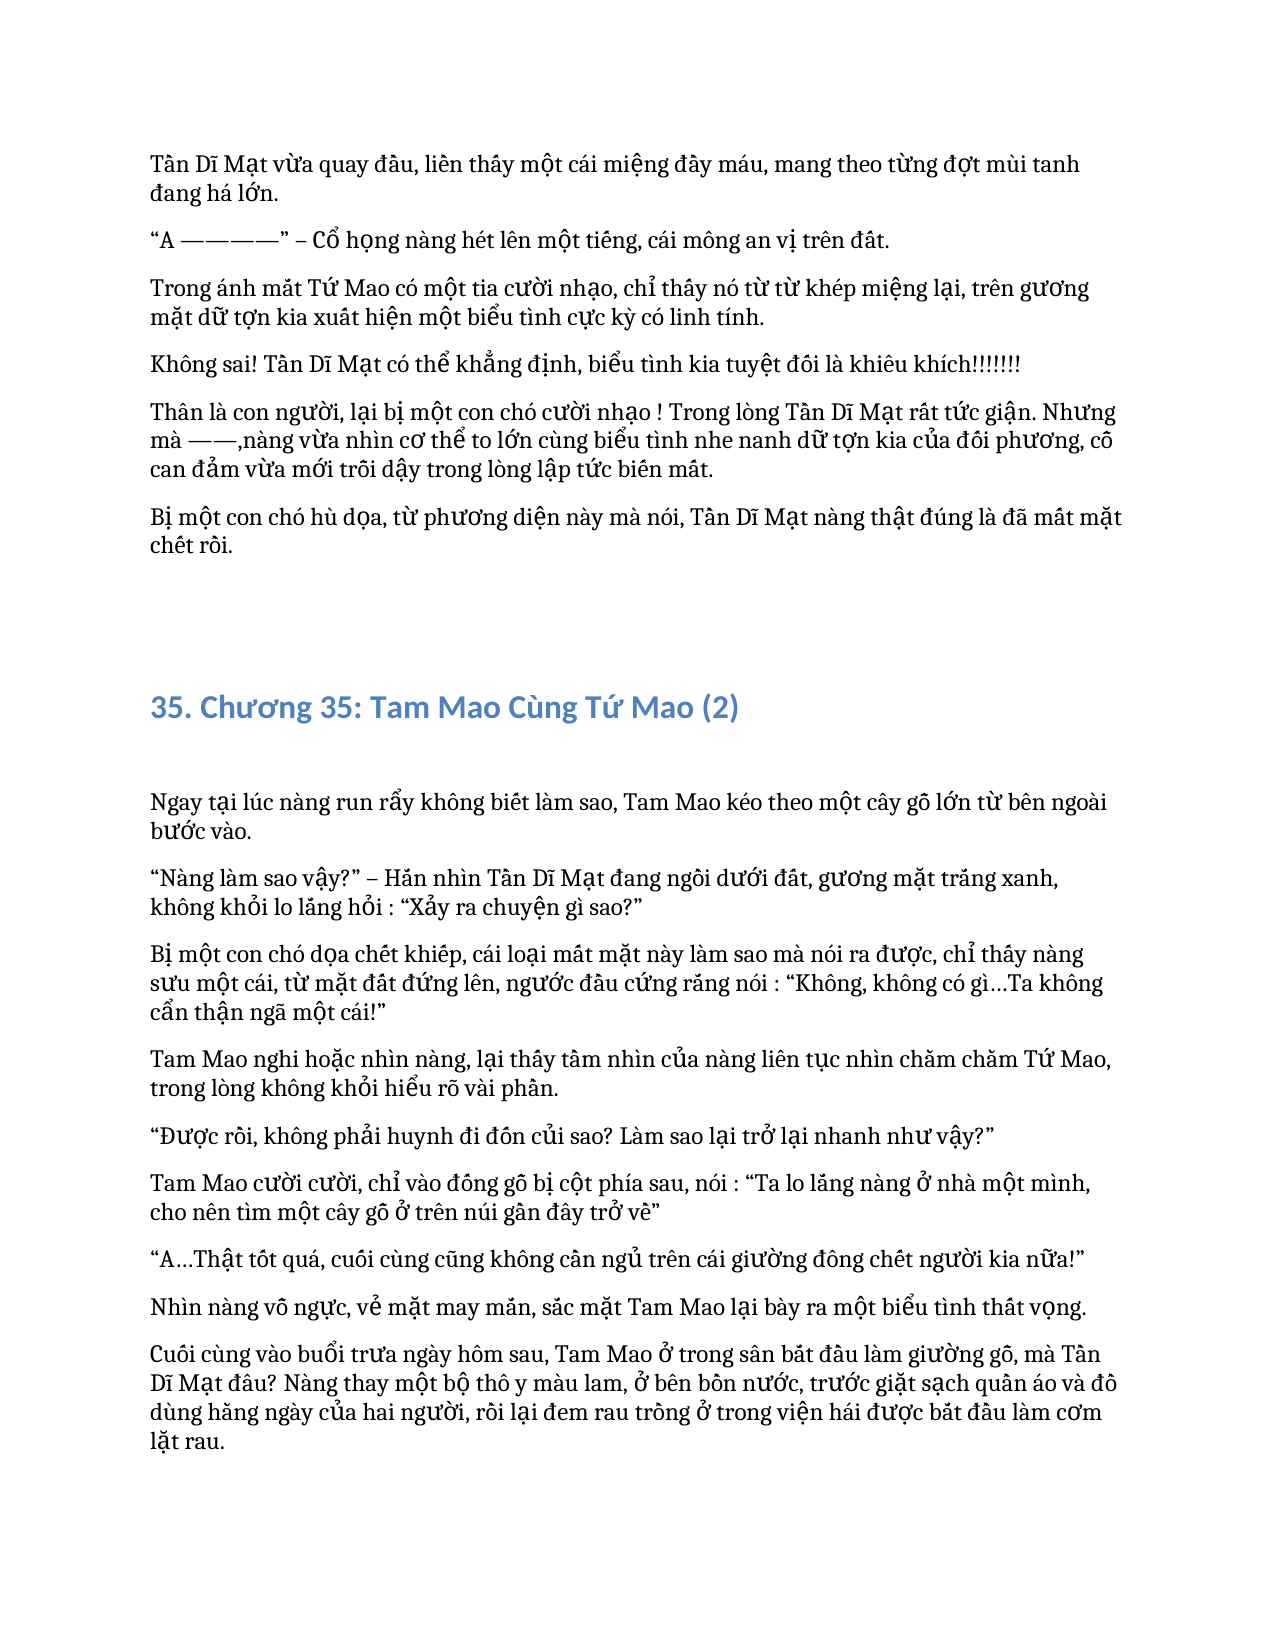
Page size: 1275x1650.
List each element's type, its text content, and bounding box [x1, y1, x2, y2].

text Tam Mao nghi hoặc nhìn nàng, lại thấy tầm nhìn của nàng liên tục nhìn chằm chằm Tứ Mao, trong lòng không khỏi hiểu rõ vài phần. [150, 1045, 1125, 1103]
text Tần Dĩ Mạt vừa quay đầu, liền thấy một cái miệng đầy máu, mang theo từng đợt mùi tanh đang há lớn. [150, 150, 1125, 207]
text Không sai! Tần Dĩ Mạt có thể khẳng định, biểu tình kia tuyệt đối là khiêu khích!!!!!!! [150, 350, 1125, 379]
text Nhìn nàng vỗ ngực, vẻ mặt may mắn, sắc mặt Tam Mao lại bày ra một biểu tình thất vọng. [150, 1293, 1125, 1322]
text “A ————” – Cổ họng nàng hét lên một tiếng, cái mông an vị trên đất. [150, 226, 1125, 255]
text Thân là con người, lại bị một con chó cười nhạo ! Trong lòng Tần Dĩ Mạt rất tức giận. Nhưng mà ——,nàng vừa nhìn cơ thể to lớn cùng biểu tình nhe nanh dữ tợn kia của đối phương, cỗ can đảm vừa mới trỗi dậy trong lòng lập tức biến mất. [150, 397, 1125, 484]
text Tam Mao cười cười, chỉ vào đống gỗ bị cột phía sau, nói : “Ta lo lắng nàng ở nhà một mình, cho nên tìm một cây gỗ ở trên núi gần đây trở về” [150, 1169, 1125, 1227]
text Bị một con chó dọa chết khiếp, cái loại mất mặt này làm sao mà nói ra được, chỉ thấy nàng sưu một cái, từ mặt đất đứng lên, ngước đầu cứng rắng nói : “Không, không có gì…Ta không cẩn thận ngã một cái!” [150, 940, 1125, 1027]
text Ngay tại lúc nàng run rẩy không biết làm sao, Tam Mao kéo theo một cây gỗ lớn từ bên ngoài bước vào. [150, 730, 1125, 845]
text Trong ánh mắt Tứ Mao có một tia cười nhạo, chỉ thấy nó từ từ khép miệng lại, trên gương mặt dữ tợn kia xuất hiện một biểu tình cực kỳ có linh tính. [150, 274, 1125, 331]
text “A…Thật tốt quá, cuối cùng cũng không cần ngủ trên cái giường đông chết người kia nữa!” [150, 1245, 1125, 1274]
subtitle 35. Chương 35: Tam Mao Cùng Tứ Mao (2) [150, 686, 1125, 727]
text “Nàng làm sao vậy?” – Hắn nhìn Tần Dĩ Mạt đang ngồi dưới đất, gương mặt trắng xanh, không khỏi lo lắng hỏi : “Xảy ra chuyện gì sao?” [150, 864, 1125, 922]
text “Được rồi, không phải huynh đi đốn củi sao? Làm sao lại trở lại nhanh như vậy?” [150, 1122, 1125, 1150]
text Bị một con chó hù dọa, từ phương diện này mà nói, Tần Dĩ Mạt nàng thật đúng là đã mất mặt chết rồi. [150, 502, 1125, 560]
text Cuối cùng vào buổi trưa ngày hôm sau, Tam Mao ở trong sân bắt đầu làm giường gỗ, mà Tần Dĩ Mạt đâu? Nàng thay một bộ thô y màu lam, ở bên bồn nước, trước giặt sạch quần áo và đồ dùng hằng ngày của hai người, rồi lại đem rau trồng ở trong viện hái được bắt đầu làm cơm lặt rau. [150, 1340, 1125, 1455]
